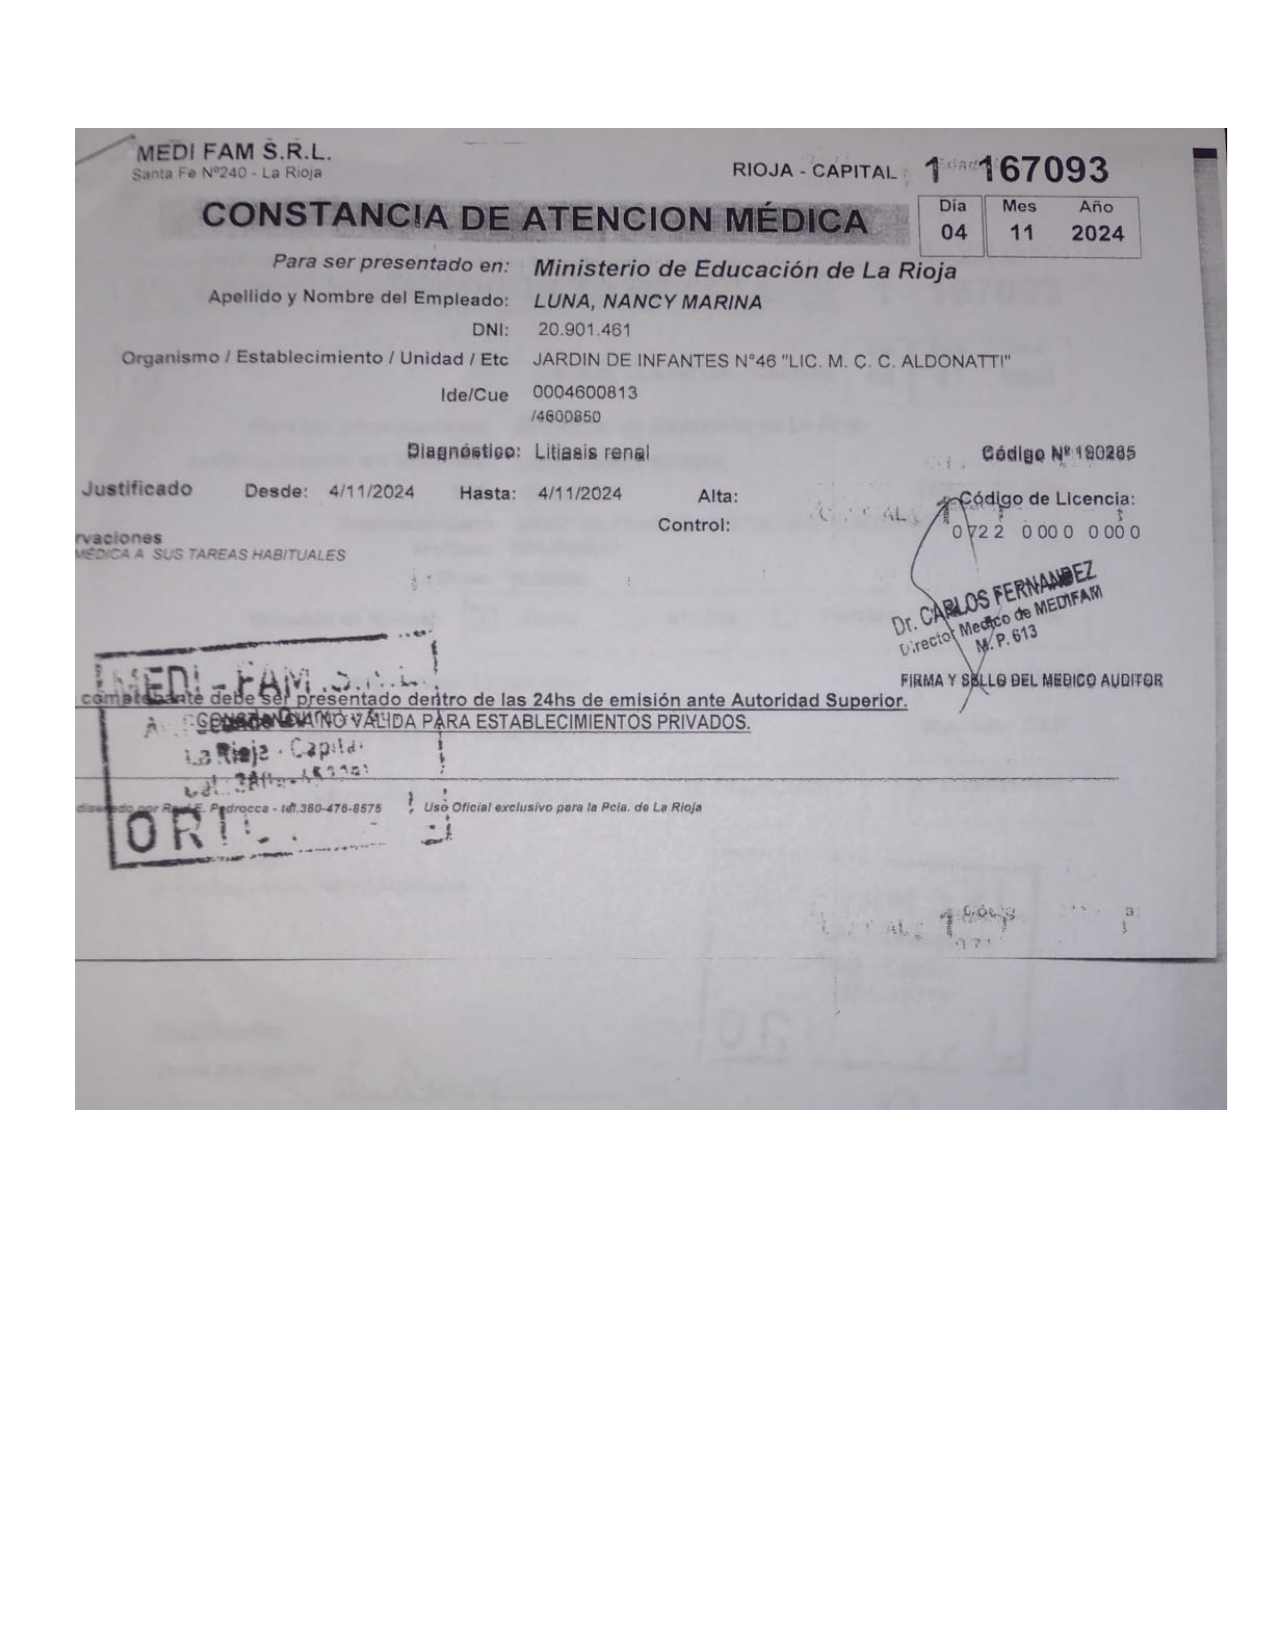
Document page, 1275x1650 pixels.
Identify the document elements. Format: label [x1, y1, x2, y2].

picture [75, 128, 1228, 1110]
